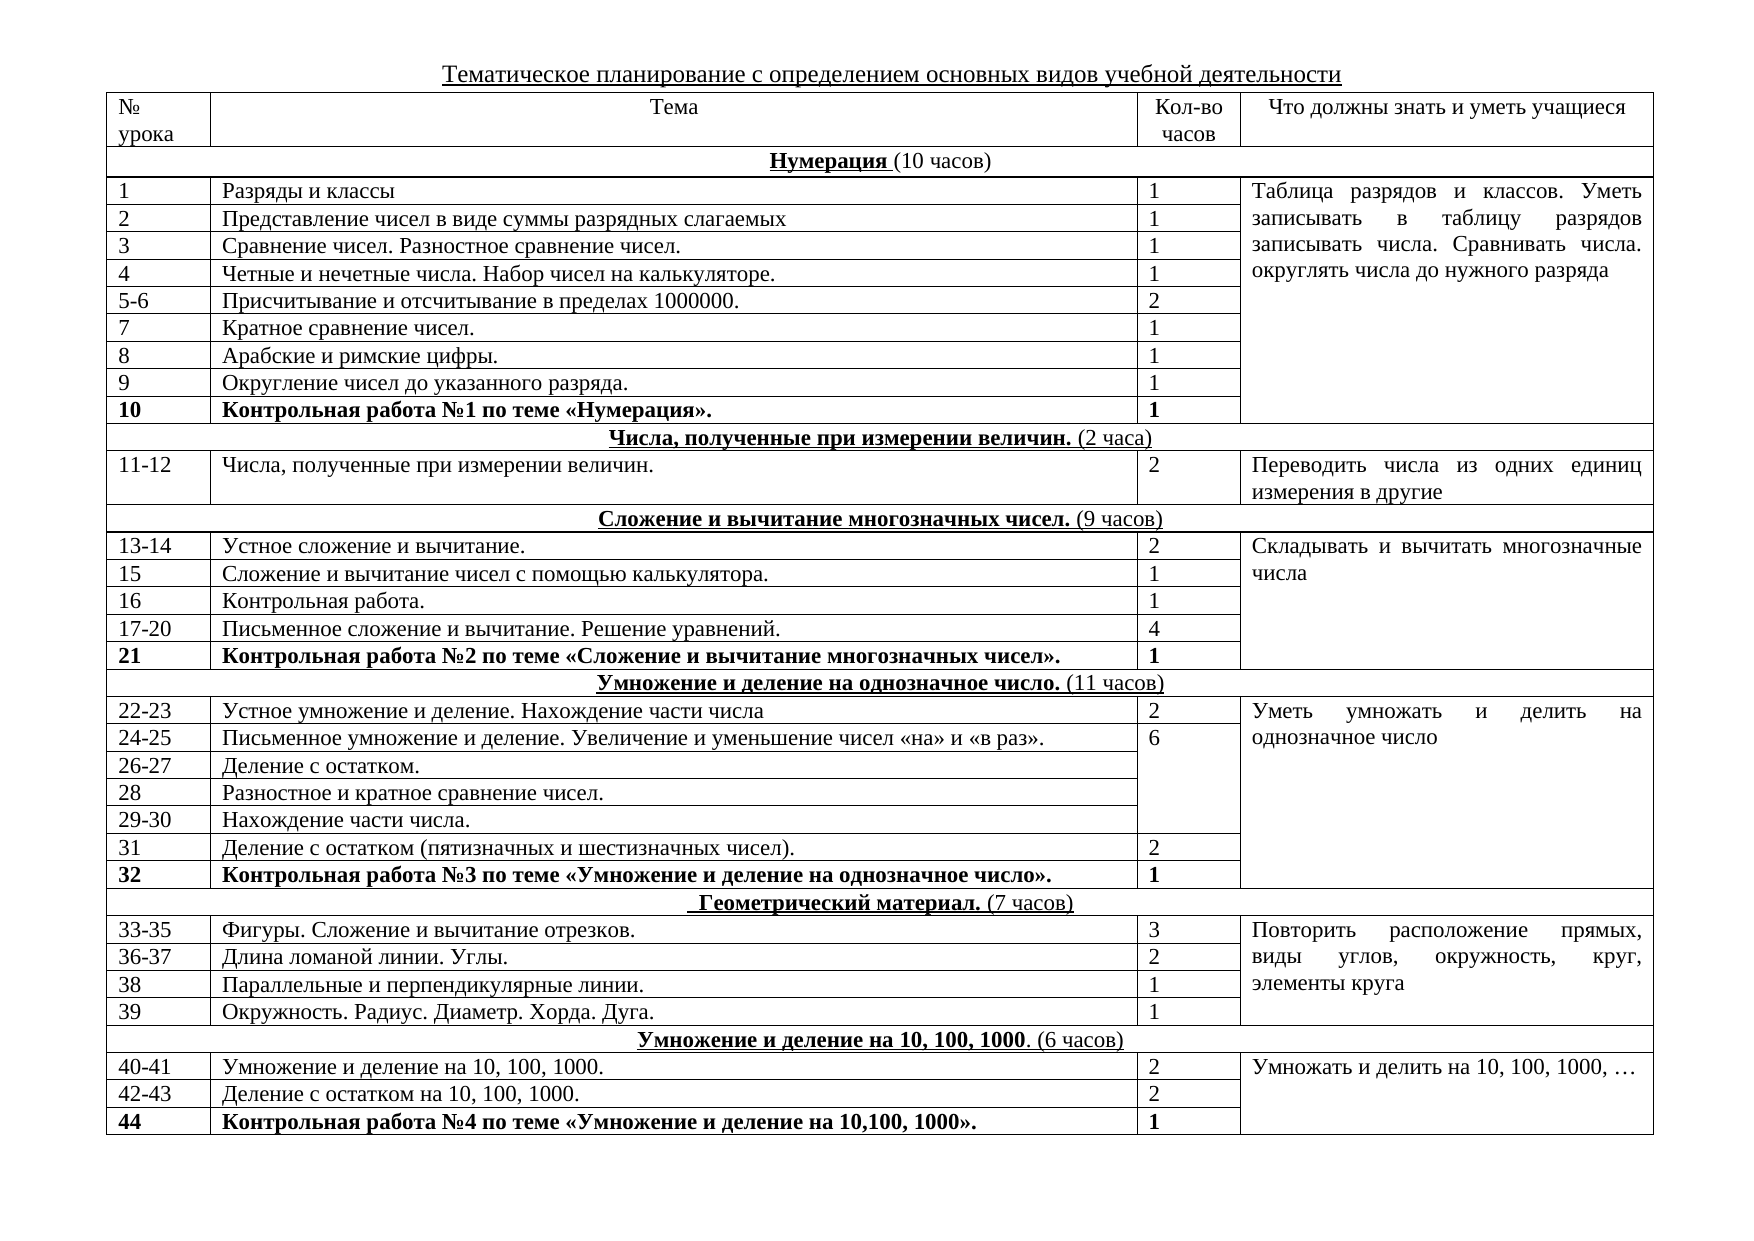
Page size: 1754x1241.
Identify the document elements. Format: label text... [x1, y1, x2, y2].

table_header № урока [107, 93, 210, 146]
table_cell Умножение и деление на 10, 100, 1000. [211, 1053, 1137, 1079]
table_cell 36-37 [107, 944, 210, 970]
table_cell 9 [107, 369, 210, 396]
table_cell Контрольная работа. [211, 587, 1137, 614]
table_cell 2 [107, 205, 210, 231]
table_cell 8 [107, 342, 210, 368]
table_cell 1 [1138, 560, 1240, 586]
table_cell 4 [107, 260, 210, 286]
text Тематическое планирование с определением основных видов учебной деятельности [118, 59, 1636, 88]
table_cell Кратное сравнение чисел. [211, 314, 1137, 341]
table_cell 38 [107, 971, 210, 997]
table_cell 11-12 [107, 451, 210, 504]
table_cell 13-14 [107, 533, 210, 559]
table_cell Сложение и вычитание многозначных чисел. (9 часов) [107, 505, 1653, 531]
table_cell 1 [1138, 861, 1240, 888]
table_cell 15 [107, 560, 210, 586]
table_cell 21 [107, 642, 210, 668]
table_cell 2 [1138, 533, 1240, 559]
table_cell Четные и нечетные числа. Набор чисел на калькуляторе. [211, 260, 1137, 286]
table_cell 33-35 [107, 916, 210, 942]
table_cell Контрольная работа №4 по теме «Умножение и деление на 10,100, 1000». [211, 1108, 1137, 1134]
table_cell Деление с остатком (пятизначных и шестизначных чисел). [211, 834, 1137, 860]
table_header Тема [211, 93, 1137, 146]
table_cell 1 [1138, 178, 1240, 204]
table_cell 2 [1138, 944, 1240, 970]
table_cell Параллельные и перпендикулярные линии. [211, 971, 1137, 997]
table_cell 1 [1138, 342, 1240, 368]
table_cell Окружность. Радиус. Диаметр. Хорда. Дуга. [211, 998, 1137, 1024]
table_cell Устное умножение и деление. Нахождение части числа [211, 697, 1137, 723]
table_cell 6 [1138, 724, 1240, 833]
table_cell 31 [107, 834, 210, 860]
table_cell 1 [1138, 642, 1240, 668]
table_cell 2 [1138, 697, 1240, 723]
table_cell Контрольная работа №1 по теме «Нумерация». [211, 397, 1137, 423]
table_cell 3 [107, 232, 210, 258]
table_cell 1 [1138, 1108, 1240, 1134]
table_cell 1 [1138, 397, 1240, 423]
table_cell 24-25 [107, 724, 210, 751]
table_cell 29-30 [107, 806, 210, 833]
table_cell 16 [107, 587, 210, 614]
table_cell Умножать и делить на 10, 100, 1000, … [1241, 1053, 1653, 1134]
table_cell Нумерация (10 часов) [107, 147, 1653, 176]
table_cell 1 [1138, 260, 1240, 286]
table_cell Геометрический материал. (7 часов) [107, 889, 1653, 915]
table_cell Нахождение части числа. [211, 806, 1137, 833]
table_cell Таблица разрядов и классов. Уметь записывать в таблицу разрядов записывать числа. Сравнивать числа. округлять числа до нужного разряда [1241, 178, 1653, 423]
table_cell 7 [107, 314, 210, 341]
table_cell 1 [1138, 587, 1240, 614]
table_cell 2 [1138, 451, 1240, 504]
table_cell 10 [107, 397, 210, 423]
table_header Кол-во часов [1138, 93, 1240, 146]
table_cell 2 [1138, 1080, 1240, 1107]
table_cell 39 [107, 998, 210, 1024]
table_cell Деление с остатком на 10, 100, 1000. [211, 1080, 1137, 1107]
table_cell 42-43 [107, 1080, 210, 1107]
table_cell 2 [1138, 1053, 1240, 1079]
table_cell 26-27 [107, 752, 210, 778]
table_cell 32 [107, 861, 210, 888]
table_cell Письменное сложение и вычитание. Решение уравнений. [211, 615, 1137, 641]
table_cell 28 [107, 779, 210, 805]
table_cell Арабские и римские цифры. [211, 342, 1137, 368]
table_cell 1 [1138, 998, 1240, 1024]
table_cell 22-23 [107, 697, 210, 723]
table_cell 1 [1138, 205, 1240, 231]
table_cell 1 [1138, 369, 1240, 396]
table_cell Длина ломаной линии. Углы. [211, 944, 1137, 970]
table_cell Числа, полученные при измерении величин. [211, 451, 1137, 504]
table_cell Разностное и кратное сравнение чисел. [211, 779, 1137, 805]
table_cell Контрольная работа №3 по теме «Умножение и деление на однозначное число». [211, 861, 1137, 888]
table_cell Складывать и вычитать многозначные числа [1241, 533, 1653, 668]
table_cell Контрольная работа №2 по теме «Сложение и вычитание многозначных чисел». [211, 642, 1137, 668]
table_cell Умножение и деление на однозначное число. (11 часов) [107, 670, 1653, 696]
table_cell 1 [107, 178, 210, 204]
table_cell Разряды и классы [211, 178, 1137, 204]
table_cell 1 [1138, 314, 1240, 341]
table_cell 44 [107, 1108, 210, 1134]
table_cell 40-41 [107, 1053, 210, 1079]
table_cell Уметь умножать и делить на однозначное число [1241, 697, 1653, 888]
table_cell Умножение и деление на 10, 100, 1000. (6 часов) [107, 1026, 1653, 1052]
table_cell 1 [1138, 971, 1240, 997]
table_cell Устное сложение и вычитание. [211, 533, 1137, 559]
table_cell Присчитывание и отсчитывание в пределах 1000000. [211, 287, 1137, 313]
table_cell Сравнение чисел. Разностное сравнение чисел. [211, 232, 1137, 258]
table_cell Повторить расположение прямых, виды углов, окружность, круг, элементы круга [1241, 916, 1653, 1024]
table_cell 2 [1138, 834, 1240, 860]
table_cell Числа, полученные при измерении величин. (2 часа) [107, 424, 1653, 450]
table_cell Переводить числа из одних единиц измерения в другие [1241, 451, 1653, 504]
table_cell 3 [1138, 916, 1240, 942]
table_cell Письменное умножение и деление. Увеличение и уменьшение чисел «на» и «в раз». [211, 724, 1137, 751]
table_cell Сложение и вычитание чисел с помощью калькулятора. [211, 560, 1137, 586]
table_cell 1 [1138, 232, 1240, 258]
table_cell 2 [1138, 287, 1240, 313]
table_cell Представление чисел в виде суммы разрядных слагаемых [211, 205, 1137, 231]
table_cell 4 [1138, 615, 1240, 641]
table_header Что должны знать и уметь учащиеся [1241, 93, 1653, 146]
table_cell Деление с остатком. [211, 752, 1137, 778]
table_cell Фигуры. Сложение и вычитание отрезков. [211, 916, 1137, 942]
table_cell Округление чисел до указанного разряда. [211, 369, 1137, 396]
table_cell 17-20 [107, 615, 210, 641]
table_cell 5-6 [107, 287, 210, 313]
